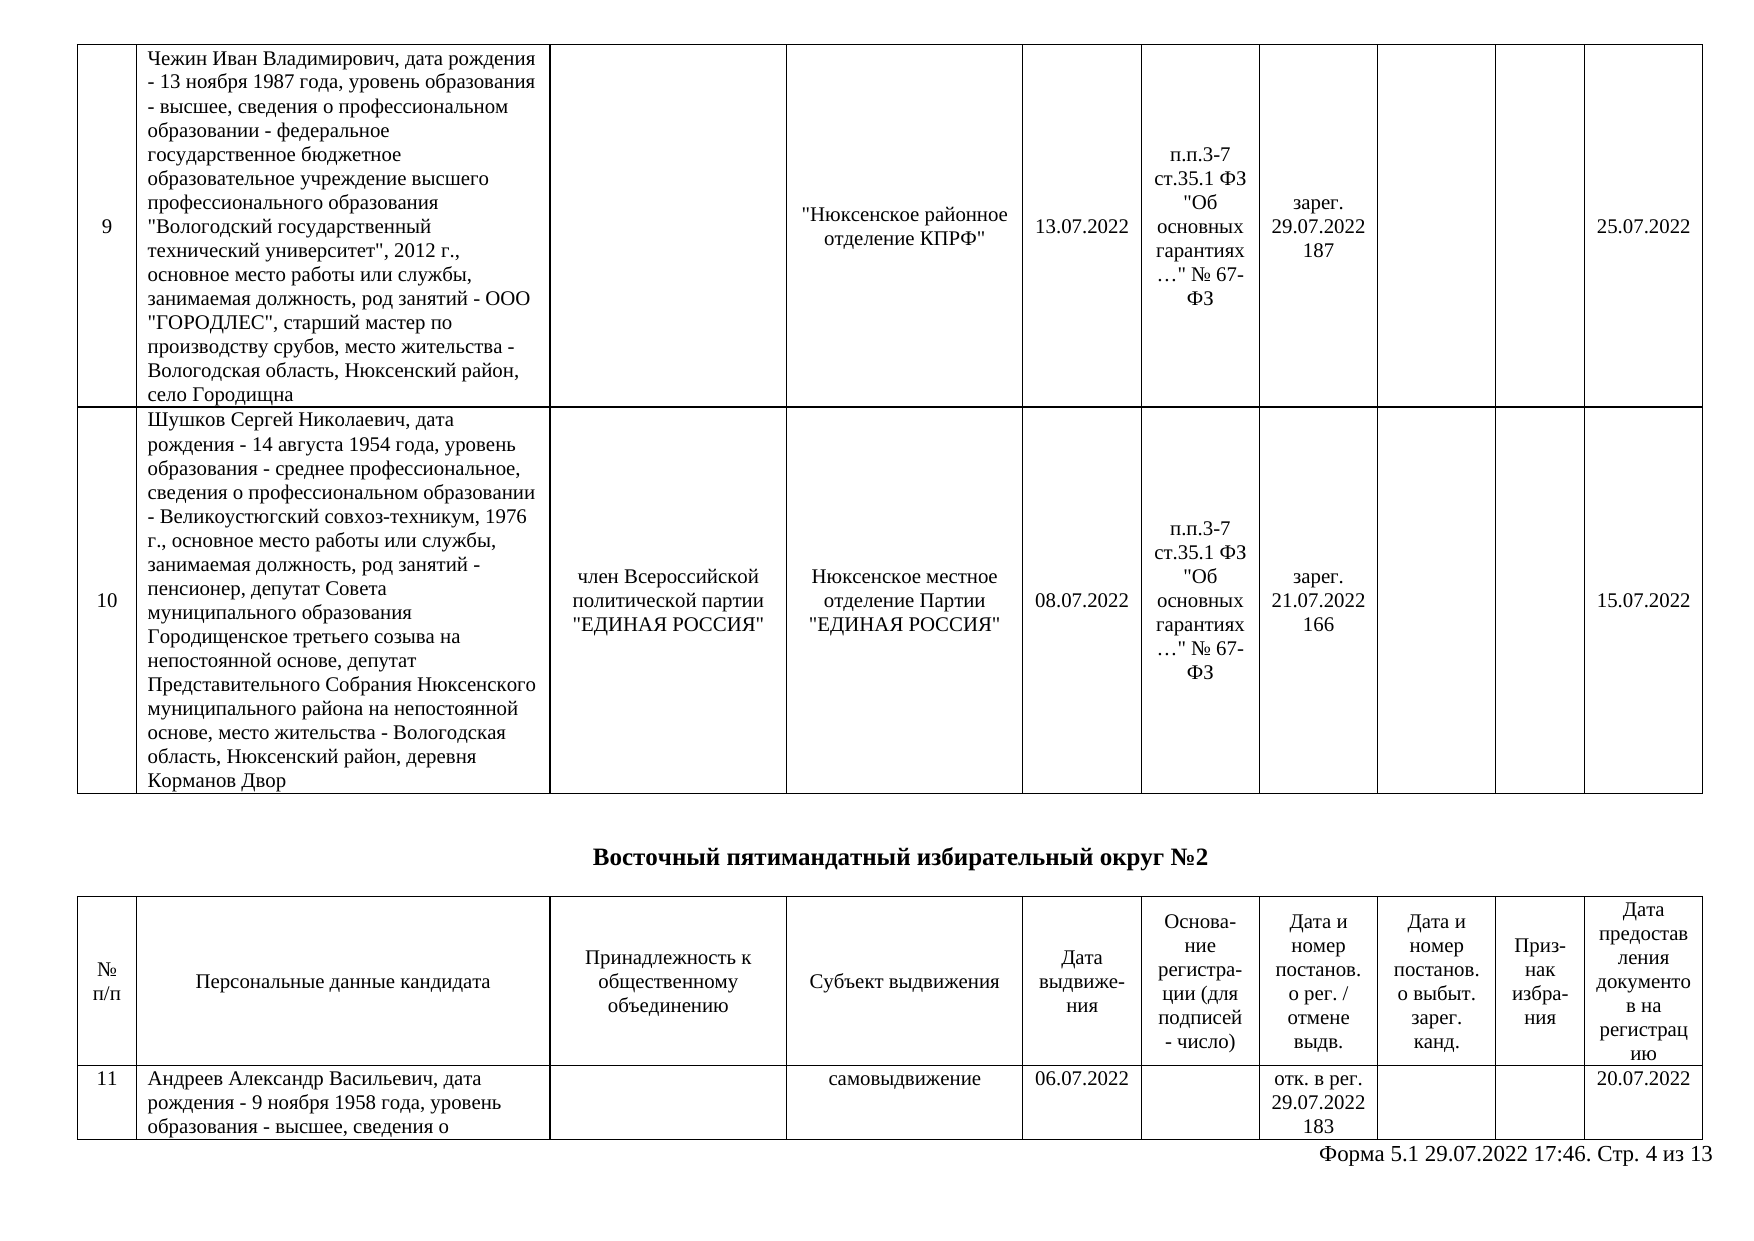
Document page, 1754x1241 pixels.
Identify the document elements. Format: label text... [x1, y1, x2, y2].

table_cell "Нюксенское районное отделение КПРФ" [787, 45, 1022, 406]
text Восточный пятимандатный избирательный округ №2 [88, 842, 1713, 871]
table_cell [1378, 408, 1495, 792]
table_cell п.п.3-7 ст.35.1 ФЗ "Об основных гарантиях…" № 67-ФЗ [1142, 408, 1259, 792]
table_cell [1496, 45, 1584, 406]
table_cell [1142, 45, 1259, 406]
table_cell [1496, 1066, 1584, 1138]
table_cell 25.07.2022 [1585, 45, 1702, 406]
table_cell Шушков Сергей Николаевич, дата рождения - 14 августа 1954 года, уровень образования - среднее профессиональное, сведения о профессиональном образовании - Великоустюгский совхоз-техникум, 1976 г., основное место работы или службы, занимаемая должность, род занятий - пенсионер, депутат Совета муниципального образования Городищенское третьего созыва на непостоянной основе, депутат Представительного Собрания Нюксенского муниципального района на непостоянной основе, место жительства - Вологодская область, Нюксенский район, деревня Корманов Двор [137, 408, 549, 792]
table_cell 9 [78, 45, 136, 406]
table_cell самовыдвижение [787, 1066, 1022, 1138]
table_cell 20.07.2022 [1585, 1066, 1702, 1138]
table_cell [1496, 408, 1584, 792]
table_header Дата выдвиже- ния [1023, 897, 1141, 1065]
table_cell Чежин Иван Владимирович, дата рождения - 13 ноября 1987 года, уровень образования - высшее, сведения о профессиональном образовании - федеральное государственное бюджетное образовательное учреждение высшего профессионального образования "Вологодский государственный технический университет", 2012 г., основное место работы или службы, занимаемая должность, род занятий - ООО "ГОРОДЛЕС", старший мастер по производству срубов, место жительства - Вологодская область, Нюксенский район, село Городищна [137, 45, 549, 406]
table_header Персональные данные кандидата [137, 897, 549, 1065]
table_cell [1142, 1066, 1259, 1138]
table_header Субъект выдвижения [787, 897, 1022, 1065]
table_cell член Всероссийской политической партии "ЕДИНАЯ РОССИЯ" [551, 408, 786, 792]
table_cell Нюксенское местное отделение Партии "ЕДИНАЯ РОССИЯ" [787, 408, 1022, 792]
table_cell [1378, 45, 1495, 406]
table_cell 15.07.2022 [1585, 408, 1702, 792]
table_cell зарег. 29.07.2022 187 [1260, 45, 1377, 406]
table_header Принадлежность к общественному объединению [551, 897, 786, 1065]
table_cell [551, 45, 786, 406]
table_cell зарег. 21.07.2022 166 [1260, 408, 1377, 792]
table_header Дата и номер постанов. о выбыт. зарег. канд. [1378, 897, 1495, 1065]
table_header Дата и номер постанов. о рег. / отмене выдв. [1260, 897, 1377, 1065]
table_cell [1260, 1066, 1377, 1138]
table_cell [1378, 1066, 1495, 1138]
table_cell 13.07.2022 [1023, 45, 1141, 406]
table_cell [137, 1066, 549, 1138]
table_header Приз-нак избра-ния [1496, 897, 1584, 1065]
table_header Дата предоставления документов на регистрацию [1585, 897, 1702, 1065]
table_header Основа- ние регистра- ции (для подписей - число) [1142, 897, 1259, 1065]
table_cell 10 [78, 408, 136, 792]
table_cell 08.07.2022 [1023, 408, 1141, 792]
table_header № п/п [78, 897, 136, 1065]
table_cell 11 [78, 1066, 136, 1138]
table_cell [551, 1066, 786, 1138]
table_cell 06.07.2022 [1023, 1066, 1141, 1138]
